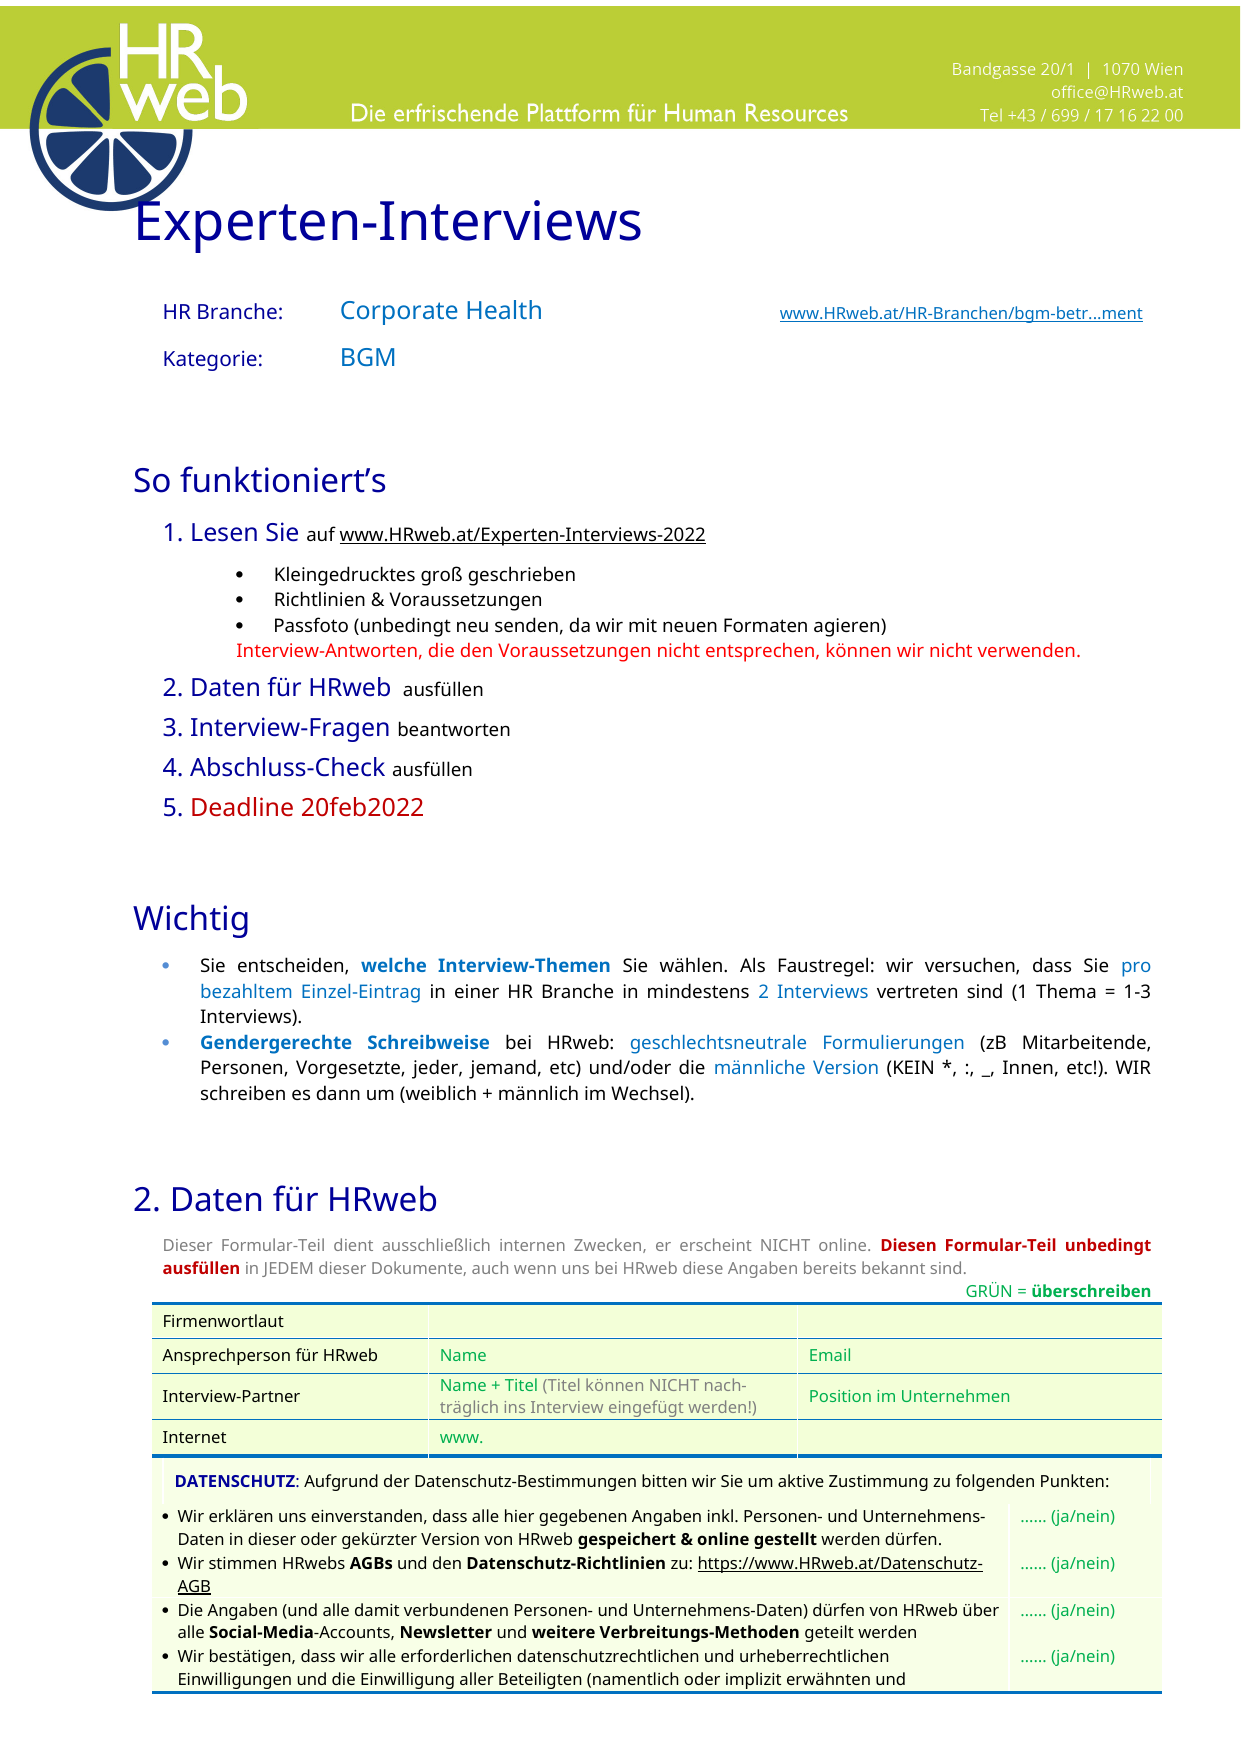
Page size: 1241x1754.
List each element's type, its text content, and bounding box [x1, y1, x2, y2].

text 5. Deadline 20feb2022 [162, 790, 1152, 824]
text 2. Daten für HRweb ausfüllen [162, 669, 1152, 703]
table_header [798, 1305, 1162, 1337]
table_cell …… (ja/nein) [1010, 1504, 1162, 1551]
table_cell Interview-Partner [152, 1374, 428, 1419]
table_header Firmenwortlaut [152, 1305, 428, 1337]
table_cell …… (ja/nein) [1010, 1644, 1162, 1691]
table_cell Die Angaben (und alle damit verbundenen Personen- und Unternehmens-Daten) dürfen von HRweb über alle Social-Media-Accounts, Newsletter und weitere Verbreitungs-Methoden geteilt werden [152, 1598, 1008, 1644]
text Wichtig [133, 894, 1152, 940]
table_cell Position im Unternehmen [798, 1374, 1162, 1419]
list Kleingedrucktes groß geschrieben [236, 561, 1152, 586]
text 1. Lesen Sie auf www.HRweb.at/Experten-Interviews-2022 [162, 514, 1152, 548]
table_cell Name + Titel (Titel können NICHT nach- träglich ins Interview eingefügt werden!) [429, 1374, 797, 1419]
text 3. Interview-Fragen beantworten [162, 709, 1152, 743]
list Passfoto (unbedingt neu senden, da wir mit neuen Formaten agieren) [236, 612, 1152, 637]
text 4. Abschluss-Check ausfüllen [162, 750, 1152, 784]
table_cell Email [798, 1339, 1162, 1373]
text HR Branche: Corporate Health www.HRweb.at/HR-Branchen/bgm-betr...ment [162, 293, 1152, 327]
text 2. Daten für HRweb [133, 1176, 1152, 1221]
list Sie entscheiden, welche Interview-Themen Sie wählen. Als Faustregel: wir versuchen, dass Sie pro bezahltem Einzel-Eintrag in einer HR Branche in mindestens 2 Interviews vertreten sind (1 Thema = 1-3 Interviews). [162, 952, 1152, 1029]
table_cell [1151, 1458, 1162, 1504]
table_cell …… (ja/nein) [1010, 1551, 1162, 1597]
table_cell Wir stimmen HRwebs AGBs und den Datenschutz-Richtlinien zu: https://www.HRweb.at/Datenschutz-AGB [152, 1551, 1008, 1597]
text Kategorie: BGM [162, 339, 1152, 373]
table_cell Wir erklären uns einverstanden, dass alle hier gegebenen Angaben inkl. Personen- und Unternehmens-Daten in dieser oder gekürzter Version von HRweb gespeichert & online gestellt werden dürfen. [152, 1504, 1008, 1551]
table_cell Ansprechperson für HRweb [152, 1339, 428, 1373]
table_cell [152, 1458, 162, 1504]
table_cell Name [429, 1339, 797, 1373]
table_cell …… (ja/nein) [1010, 1598, 1162, 1644]
text Dieser Formular-Teil dient ausschließlich internen Zwecken, er erscheint NICHT online. Diesen Formular-Teil unbedingt ausfüllen in JEDEM dieser Dokumente, auch wenn uns bei HRweb diese Angaben bereits bekannt sind. [162, 1234, 1152, 1279]
list Gendergerechte Schreibweise bei HRweb: geschlechtsneutrale Formulierungen (zB Mitarbeitende, Personen, Vorgesetzte, jeder, jemand, etc) und/oder die männliche Version (KEIN *, :, _, Innen, etc!). WIR schreiben es dann um (weiblich + männlich im Wechsel). [162, 1029, 1152, 1106]
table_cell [152, 1644, 1008, 1691]
text Experten-Interviews [133, 182, 1152, 256]
table_cell [798, 1420, 1162, 1454]
table_header [429, 1305, 797, 1337]
text So funktioniert’s [133, 456, 1152, 502]
table_cell www. [429, 1420, 797, 1454]
subtitle Interview-Antworten, die den Voraussetzungen nicht entsprechen, können wir nicht verwenden. [236, 637, 1152, 663]
table_cell Internet [152, 1420, 428, 1454]
text GRÜN = überschreiben [162, 1279, 1152, 1302]
list Richtlinien & Voraussetzungen [236, 586, 1152, 612]
picture [0, 6, 1241, 217]
